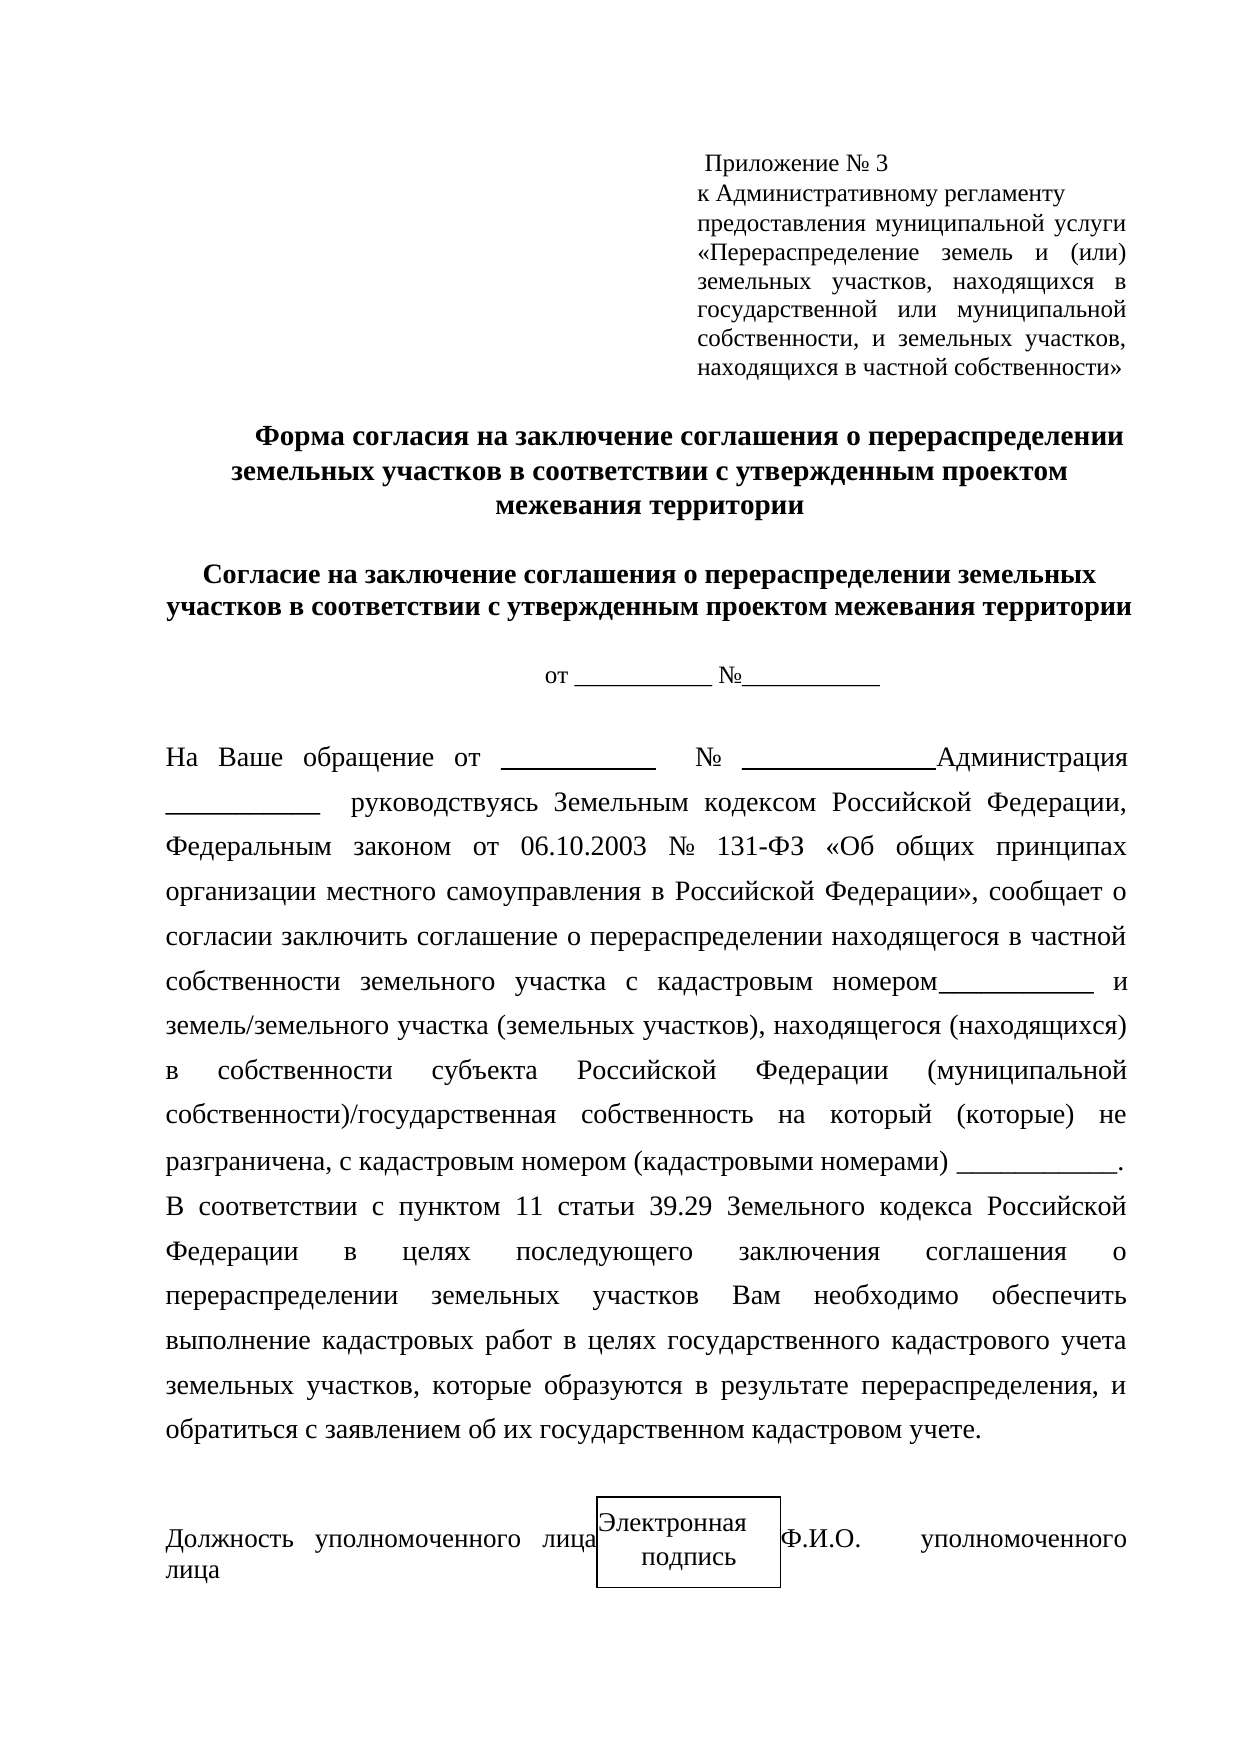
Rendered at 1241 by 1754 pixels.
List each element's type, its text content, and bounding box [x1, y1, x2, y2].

text Приложение № 3 [697, 148, 1126, 176]
table_header Электронная подпись [598, 1498, 780, 1587]
text Форма согласия на заключение соглашения о перераспределении земельных участков в соответствии с утвержденным проектом межевания территории [165, 418, 1134, 521]
text На Ваше обращение от ___________ № ___________ Администрация ___________ руководствуясь Земельным кодексом Российской Федерации, Федеральным законом от 06.10.2003 № 131-ФЗ «Об общих принципах организации местного самоуправления в Российской Федерации», сообщает о согласии заключить соглашение о перераспределении находящегося в частной собственности земельного участка c кадастровым номером___________ и земель/земельного участка (земельных участков), находящегося (находящихся) в собственности субъекта Российской Федерации (муниципальной собственности)/государственная собственность на который (которые) не разграничена, с кадастровым номером (кадастровыми номерами) ___________. [165, 740, 1128, 1176]
text Согласие на заключение соглашения о перераспределении земельных участков в соответствии с утвержденным проектом межевания территории [165, 558, 1134, 621]
text к Административному регламенту [697, 178, 1126, 207]
text В соответствии с пунктом 11 статьи 39.29 Земельного кодекса Российской Федерации в целях последующего заключения соглашения о перераспределении земельных участков Вам необходимо обеспечить выполнение кадастровых работ в целях государственного кадастрового учета земельных участков, которые образуются в результате перераспределения, и обратиться с заявлением об их государственном кадастровом учете. [165, 1189, 1128, 1445]
text Должность уполномоченного лица Ф.И.О. уполномоченного лица [781, 1522, 1127, 1585]
text от ___________ №___________ [165, 660, 1134, 689]
text Должность уполномоченного лица Ф.И.О. уполномоченного лица [165, 1522, 596, 1585]
text предоставления муниципальной услуги «Перераспределение земель и (или) земельных участков, находящихся в государственной или муниципальной собственности, и земельных участков, находящихся в частной собственности» [697, 208, 1126, 381]
